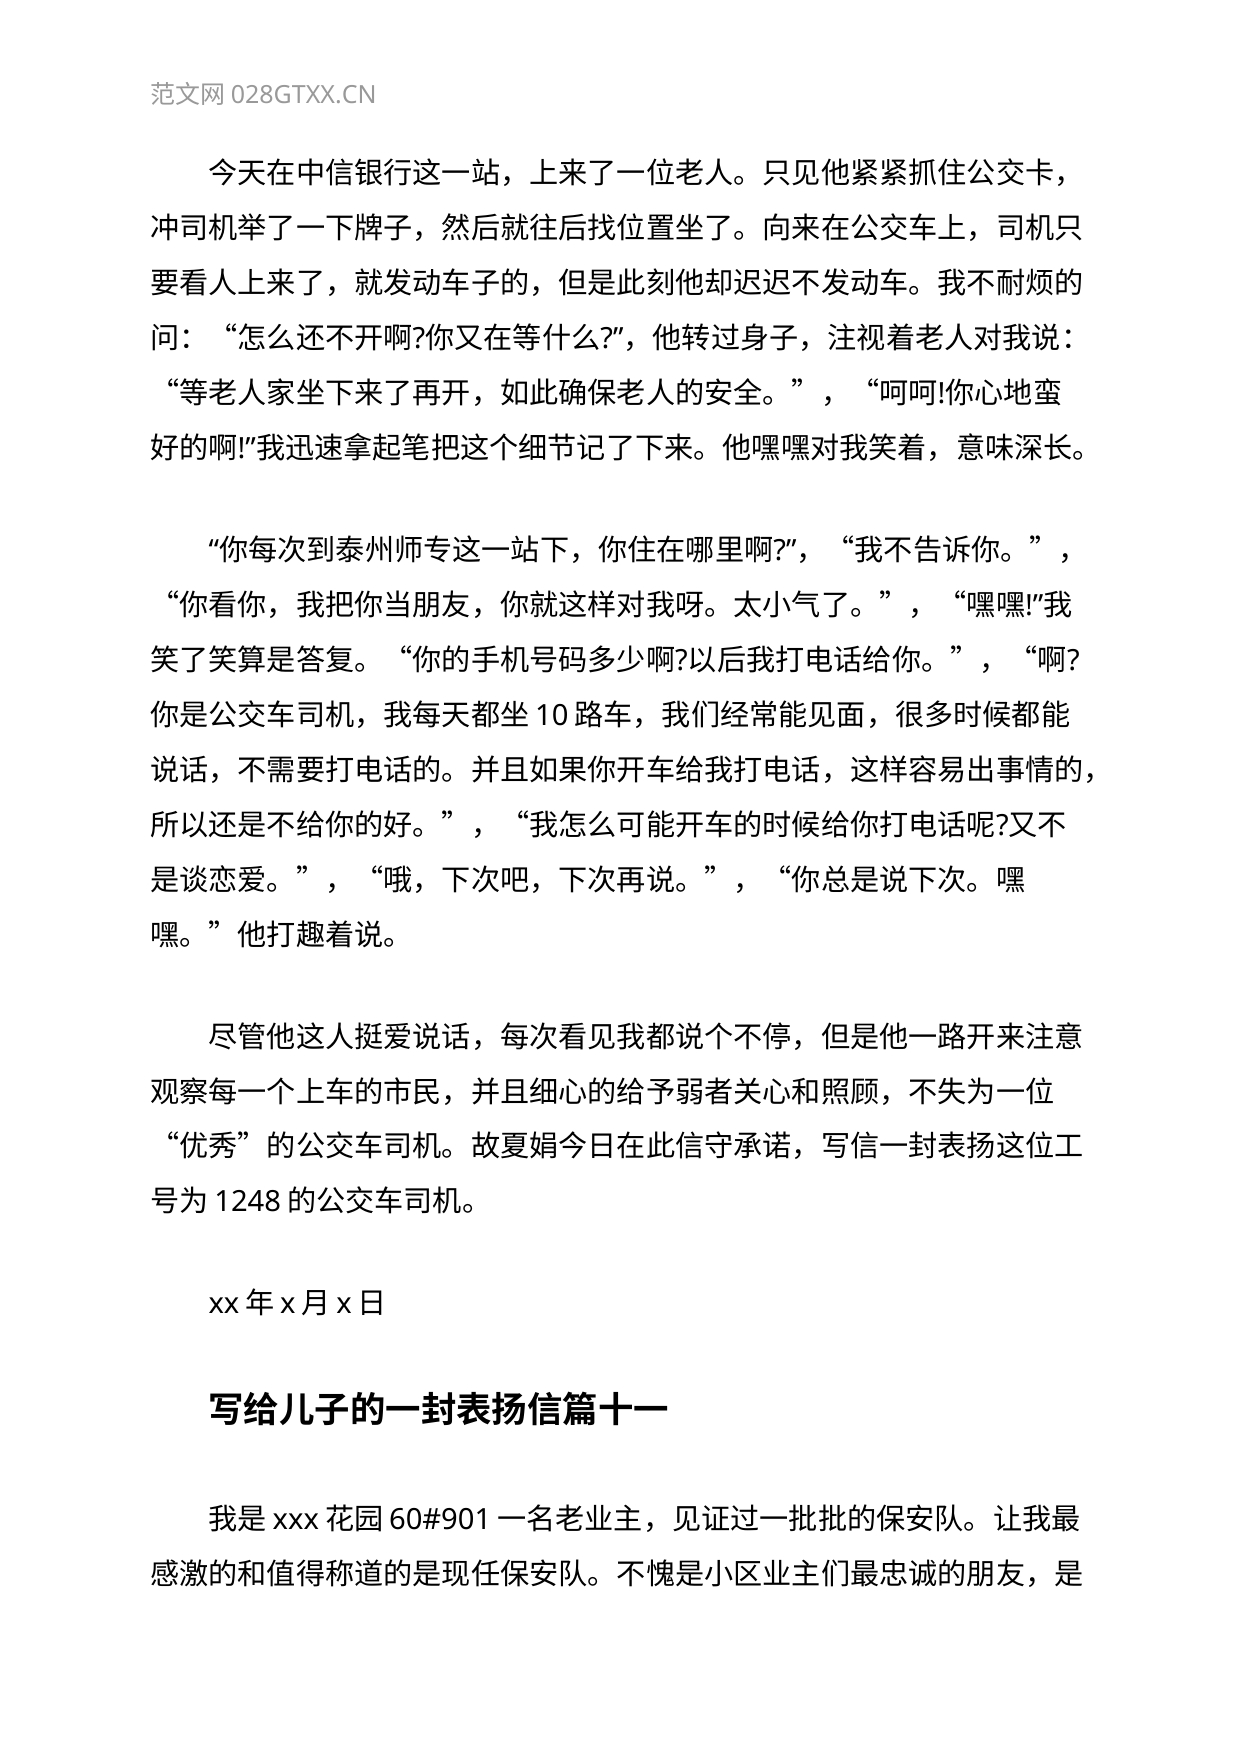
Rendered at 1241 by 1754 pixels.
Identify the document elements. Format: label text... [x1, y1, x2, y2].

text 尽管他这人挺爱说话，每次看见我都说个不停，但是他一路开来注意观察每一个上车的市民，并且细心的给予弱者关心和照顾，不失为一位“优秀”的公交车司机。故夏娟今日在此信守承诺，写信一封表扬这位工号为1248的公交车司机。 [150, 1013, 1090, 1220]
text 今天在中信银行这一站，上来了一位老人。只见他紧紧抓住公交卡，冲司机举了一下牌子，然后就往后找位置坐了。向来在公交车上，司机只要看人上来了，就发动车子的，但是此刻他却迟迟不发动车。我不耐烦的问：“怎么还不开啊?你又在等什么?”，他转过身子，注视着老人对我说：“等老人家坐下来了再开，如此确保老人的安全。”，“呵呵!你心地蛮好的啊!”我迅速拿起笔把这个细节记了下来。他嘿嘿对我笑着，意味深长。 [150, 150, 1090, 467]
text 写给儿子的一封表扬信篇十一 [150, 1382, 1090, 1433]
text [150, 1495, 1090, 1593]
text “你每次到泰州师专这一站下，你住在哪里啊?”，“我不告诉你。”，“你看你，我把你当朋友，你就这样对我呀。太小气了。”，“嘿嘿!”我笑了笑算是答复。“你的手机号码多少啊?以后我打电话给你。”，“啊?你是公交车司机，我每天都坐10路车，我们经常能见面，很多时候都能说话，不需要打电话的。并且如果你开车给我打电话，这样容易出事情的，所以还是不给你的好。”，“我怎么可能开车的时候给你打电话呢?又不是谈恋爱。”，“哦，下次吧，下次再说。”，“你总是说下次。嘿嘿。”他打趣着说。 [150, 527, 1090, 954]
text xx年x月x日 [150, 1280, 1090, 1322]
